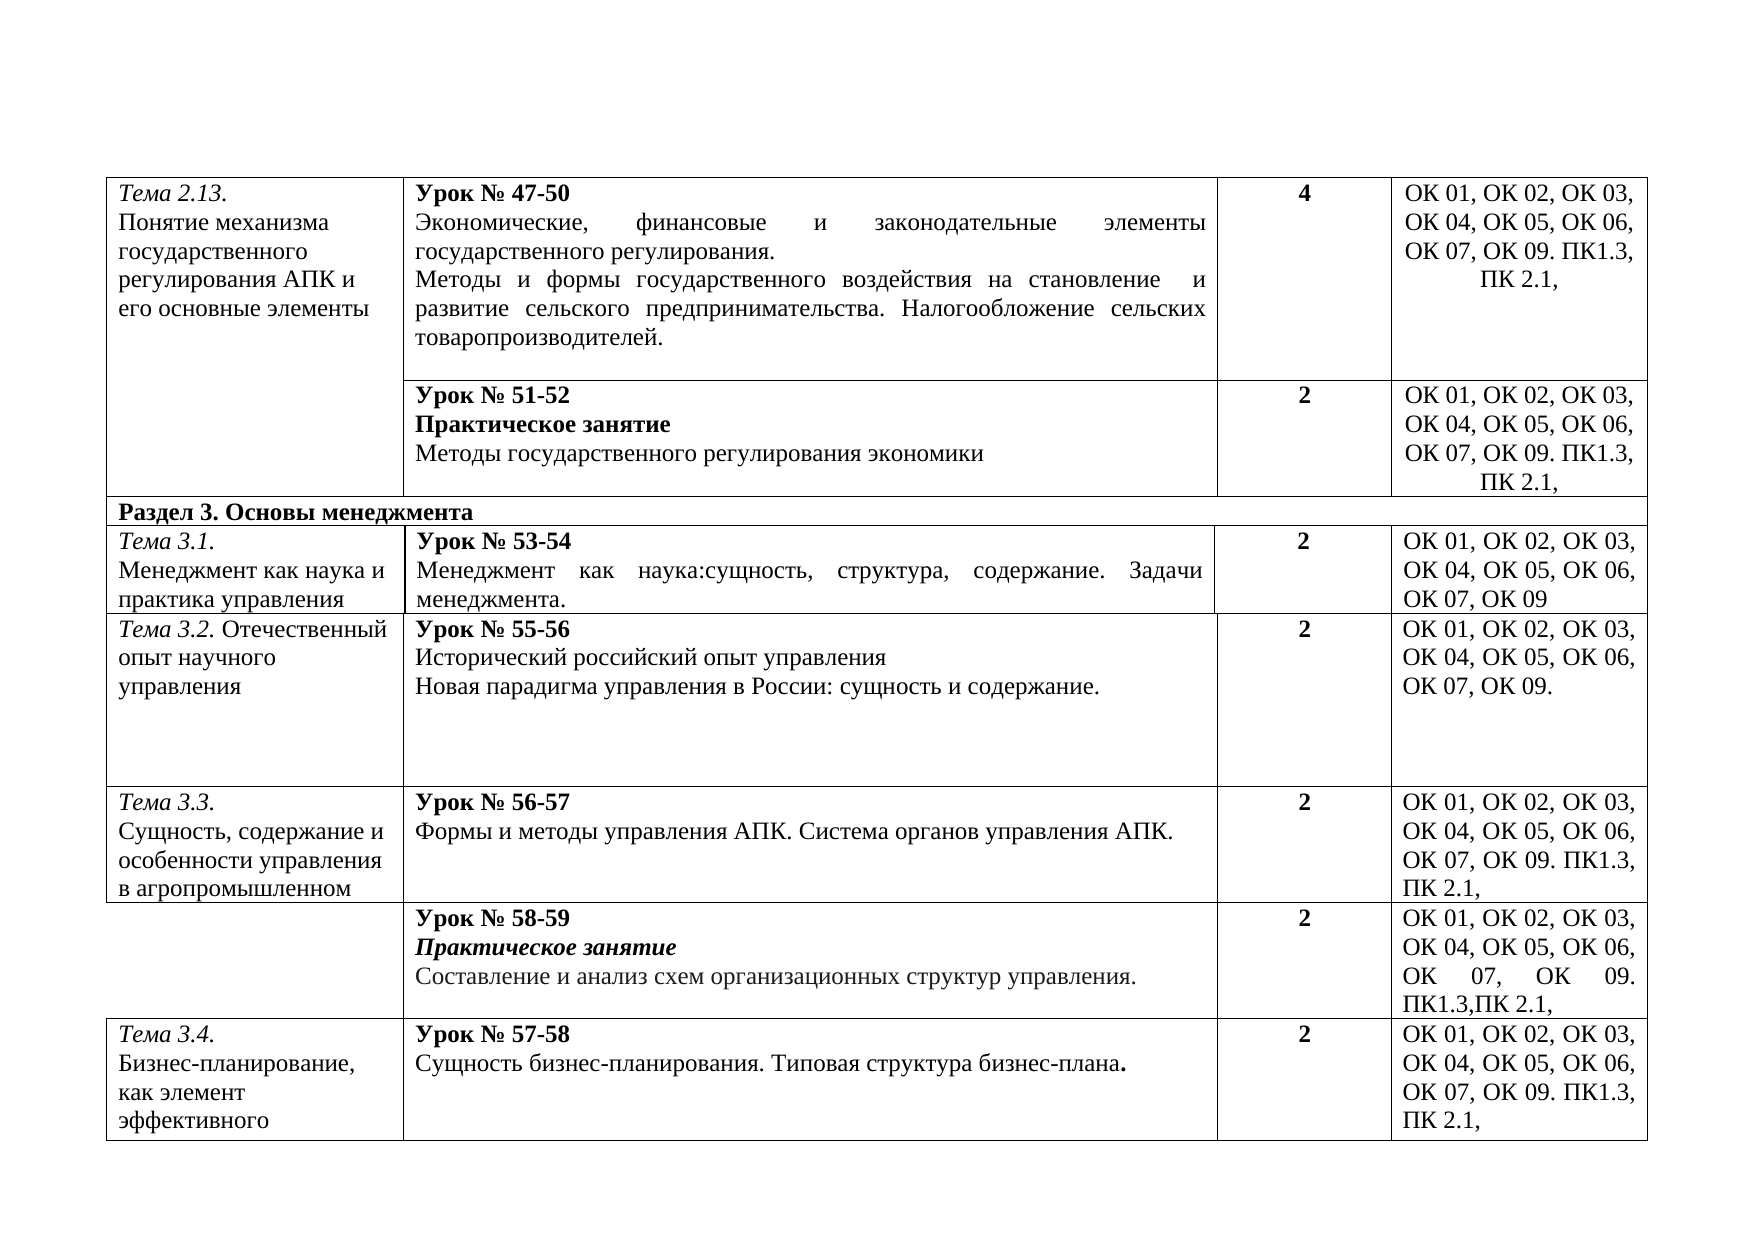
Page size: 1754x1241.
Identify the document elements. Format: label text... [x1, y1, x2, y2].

table_cell Урок № 57-58 Сущность бизнес-планирования. Типовая структура бизнес-плана. [404, 1019, 1217, 1140]
table_cell ОК 01, ОК 02, ОК 03, ОК 04, ОК 05, ОК 06, ОК 07, ОК 09 [1392, 526, 1647, 613]
table_cell ОК 01, ОК 02, ОК 03, ОК 04, ОК 05, ОК 06, ОК 07, ОК 09. ПК1.3, ПК 2.1, [1392, 787, 1647, 902]
table_cell Тема 3.2. Отечественный опыт научного управления [107, 614, 403, 786]
table_cell 2 [1218, 903, 1391, 1018]
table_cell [107, 1019, 403, 1140]
table_cell ОК 01, ОК 02, ОК 03, ОК 04, ОК 05, ОК 06, ОК 07, ОК 09. [1392, 614, 1647, 786]
table_cell Урок № 55-56 Исторический российский опыт управления Новая парадигма управления в России: сущность и содержание. [404, 614, 1217, 786]
table_cell 4 [1218, 178, 1391, 379]
table_cell Тема 2.13. Понятие механизма государственного регулирования АПК и его основные элементы [107, 178, 403, 496]
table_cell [1392, 178, 1647, 379]
table_cell Урок № 58-59 Практическое занятие Составление и анализ схем организационных структур управления. [404, 903, 1217, 1018]
table_cell Урок № 47-50 Экономические, финансовые и законодательные элементы государственного регулирования. Методы и формы государственного воздействия на становление и развитие сельского предпринимательства. Налогообложение сельских товаропроизводителей. [404, 178, 1217, 379]
table_cell 2 [1215, 526, 1391, 613]
table_cell 2 [1218, 614, 1391, 786]
table_cell Урок № 53-54 Менеджмент как наука:сущность, структура, содержание. Задачи менеджмента. [406, 526, 1214, 613]
table_cell Тема 3.3. Сущность, содержание и особенности управления в агропромышленном комплексе [107, 787, 403, 902]
table_cell Раздел 3. Основы менеджмента [107, 497, 1647, 525]
table_cell Урок № 51-52 Практическое занятие Методы государственного регулирования экономики [404, 381, 1217, 496]
table_cell ОК 01, ОК 02, ОК 03, ОК 04, ОК 05, ОК 06, ОК 07, ОК 09. ПК1.3, ПК 2.1, [1392, 381, 1647, 496]
table_cell ОК 01, ОК 02, ОК 03, ОК 04, ОК 05, ОК 06, ОК 07, ОК 09. ПК1.3,ПК 2.1, [1392, 903, 1647, 1018]
table_cell 2 [1218, 1019, 1391, 1140]
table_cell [1392, 1019, 1647, 1140]
table_cell 2 [1218, 787, 1391, 902]
table_cell Урок № 56-57 Формы и методы управления АПК. Система органов управления АПК. [404, 787, 1217, 902]
table_cell 2 [1218, 381, 1391, 496]
table_cell Тема 3.1. Менеджмент как наука и практика управления [107, 526, 404, 613]
